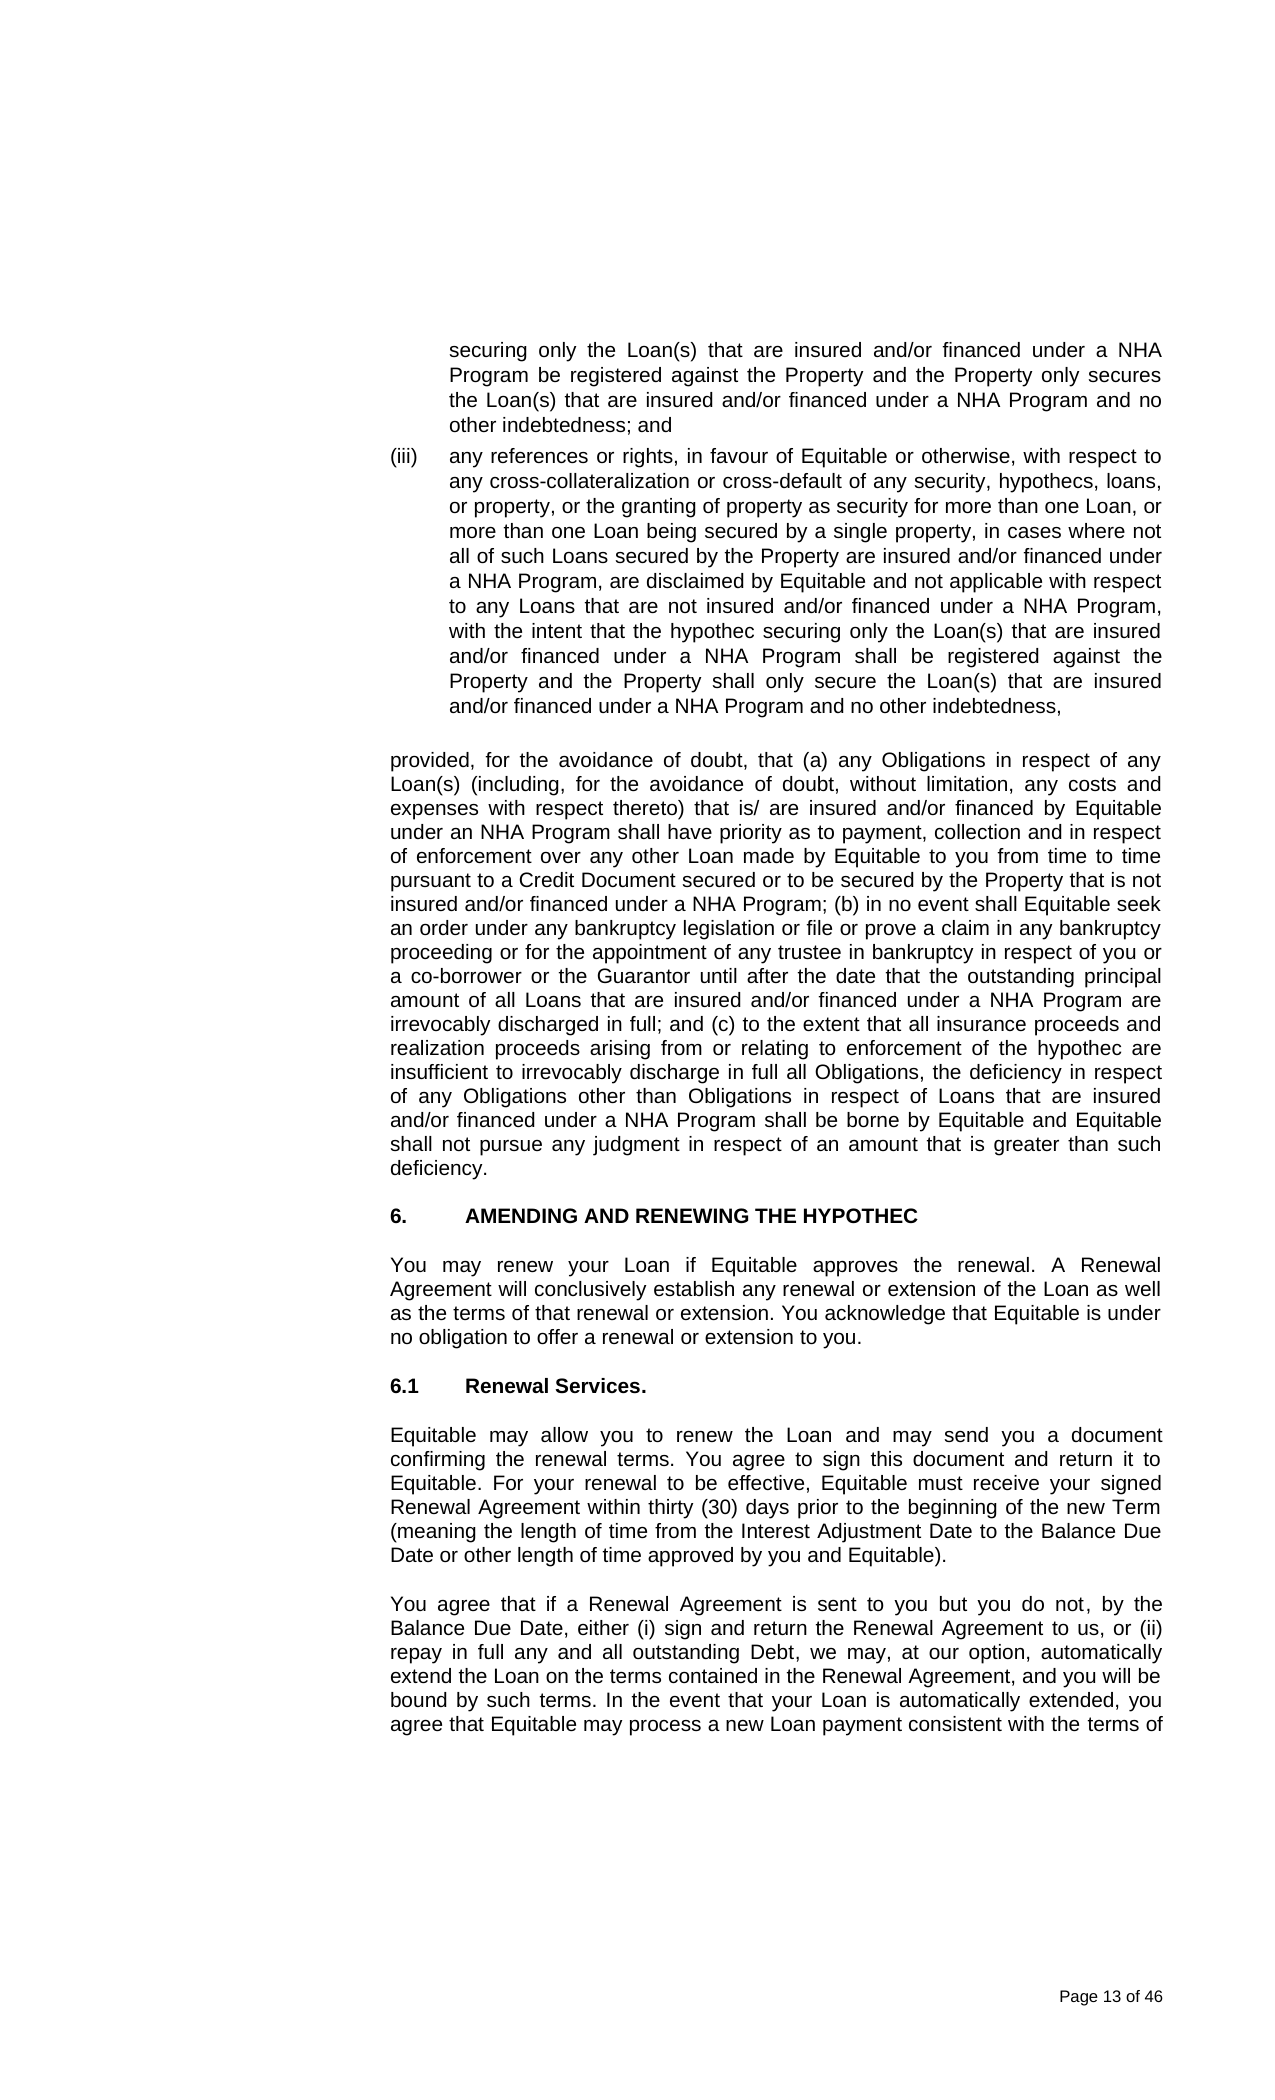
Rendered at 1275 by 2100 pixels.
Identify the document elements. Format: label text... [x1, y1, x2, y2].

text You may renew your Loan if Equitable approves the renewal. A Renewal Agreement will conclusively establish any renewal or extension of the Loan as well as the terms of that renewal or extension. You acknowledge that Equitable is under no obligation to offer a renewal or extension to you. [390, 1253, 1163, 1349]
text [390, 1592, 1163, 1736]
text Equitable may allow you to renew the Loan and may send you a document confirming the renewal terms. You agree to sign this document and return it to Equitable. For your renewal to be effective, Equitable must receive your signed Renewal Agreement within thirty (30) days prior to the beginning of the new Term (meaning the length of time from the Interest Adjustment Date to the Balance Due Date or other length of time approved by you and Equitable). [390, 1423, 1163, 1567]
text AMENDING AND RENEWING THE HYPOTHEC [390, 1204, 1163, 1228]
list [390, 337, 1163, 437]
text Renewal Services. [390, 1374, 1163, 1398]
list any references or rights, in favour of Equitable or otherwise, with respect to any cross-collateralization or cross-default of any security, hypothecs, loans, or property, or the granting of property as security for more than one Loan, or more than one Loan being secured by a single property, in cases where not all of such Loans secured by the Property are insured and/or financed under a NHA Program, are disclaimed by Equitable and not applicable with respect to any Loans that are not insured and/or financed under a NHA Program, with the intent that the hypothec securing only the Loan(s) that are insured and/or financed under a NHA Program shall be registered against the Property and the Property shall only secure the Loan(s) that are insured and/or financed under a NHA Program and no other indebtedness, [390, 443, 1163, 718]
text provided, for the avoidance of doubt, that (a) any Obligations in respect of any Loan(s) (including, for the avoidance of doubt, without limitation, any costs and expenses with respect thereto) that is/ are insured and/or financed by Equitable under an NHA Program shall have priority as to payment, collection and in respect of enforcement over any other Loan made by Equitable to you from time to time pursuant to a Credit Document secured or to be secured by the Property that is not insured and/or financed under a NHA Program; (b) in no event shall Equitable seek an order under any bankruptcy legislation or file or prove a claim in any bankruptcy proceeding or for the appointment of any trustee in bankruptcy in respect of you or a co-borrower or the Guarantor until after the date that the outstanding principal amount of all Loans that are insured and/or financed under a NHA Program are irrevocably discharged in full; and (c) to the extent that all insurance proceeds and realization proceeds arising from or relating to enforcement of the hypothec are insufficient to irrevocably discharge in full all Obligations, the deficiency in respect of any Obligations other than Obligations in respect of Loans that are insured and/or financed under a NHA Program shall be borne by Equitable and Equitable shall not pursue any judgment in respect of an amount that is greater than such deficiency. [390, 748, 1163, 1179]
